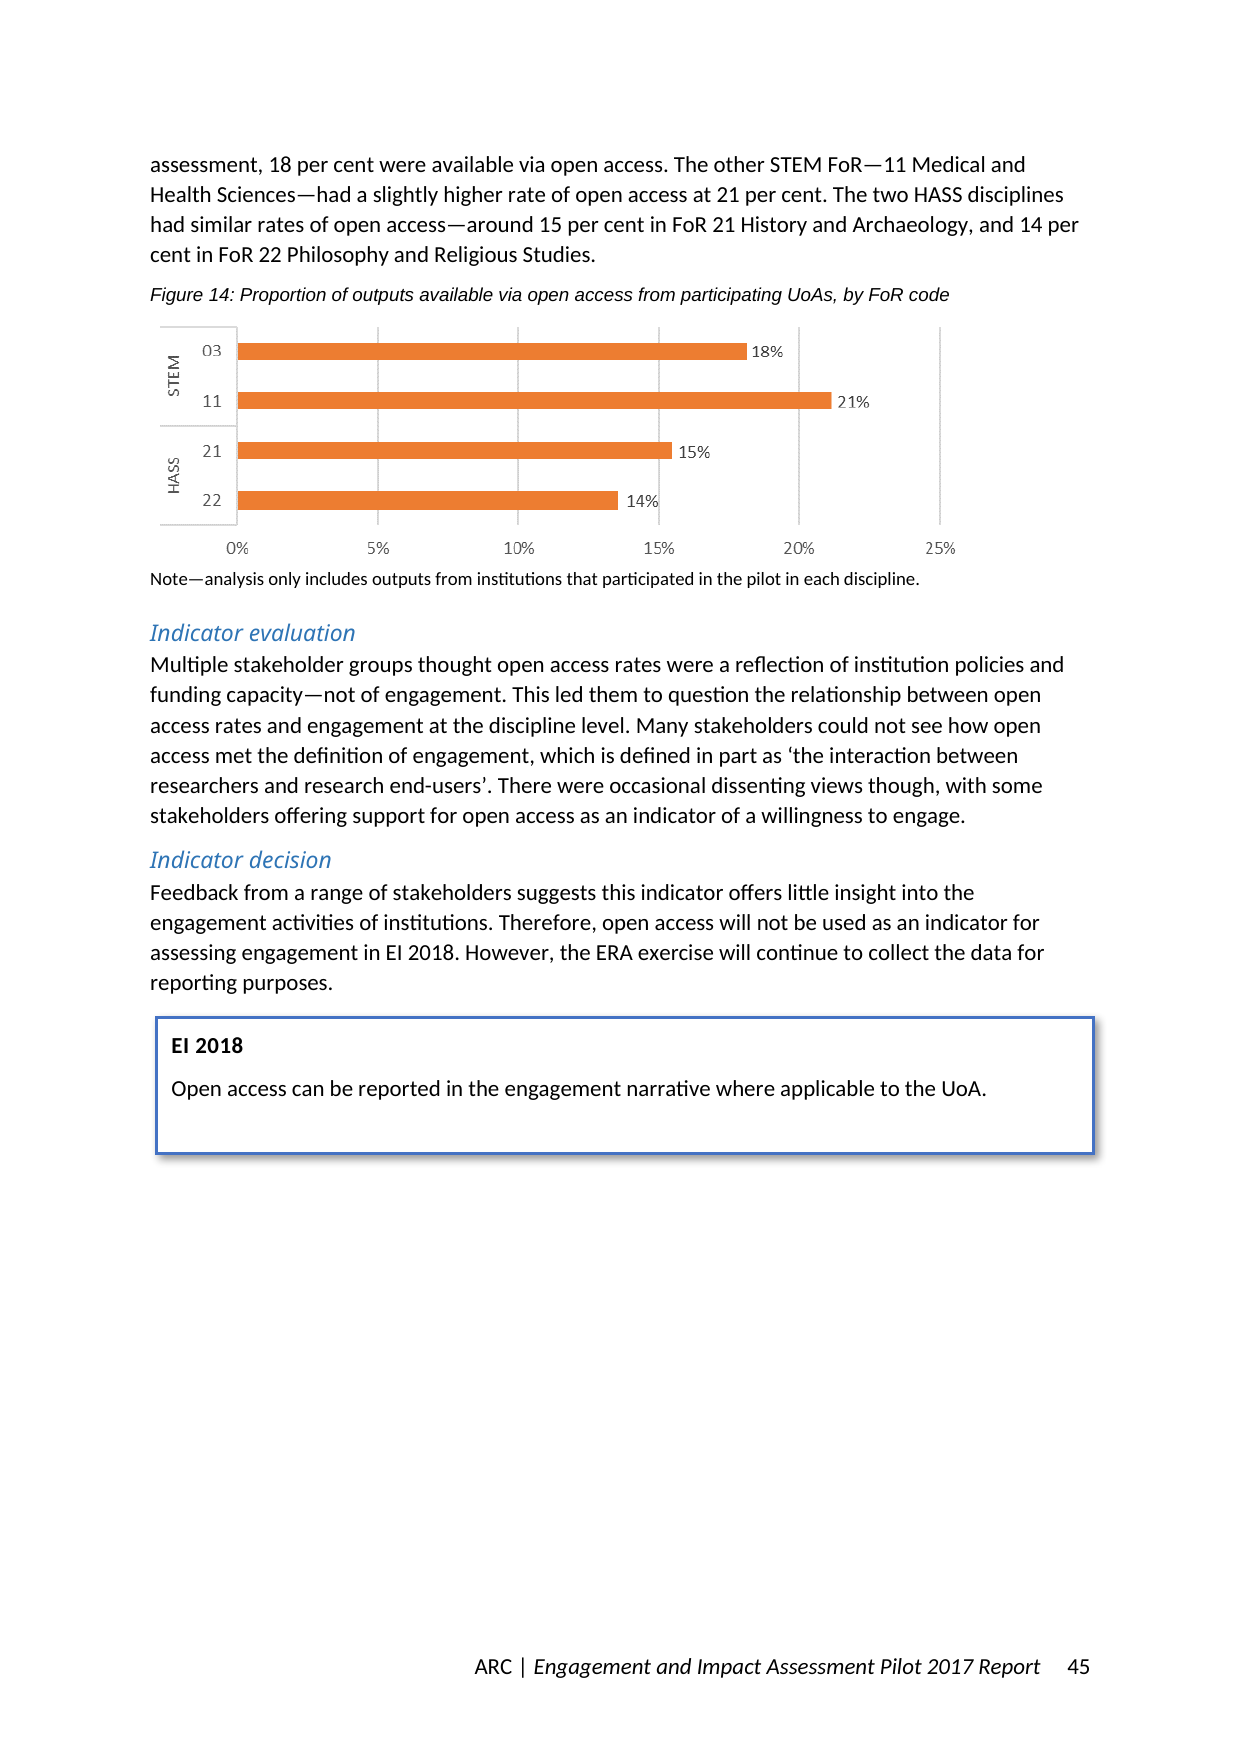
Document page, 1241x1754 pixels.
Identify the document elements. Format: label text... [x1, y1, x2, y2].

subtitle Indicator decision [150, 844, 1090, 875]
picture [150, 305, 977, 565]
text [150, 150, 1090, 269]
text Multiple stakeholder groups thought open access rates were a reflection of institution policies and funding capacity—not of engagement. This led them to question the relationship between open access rates and engagement at the discipline level. Many stakeholders could not see how open access met the definition of engagement, which is defined in part as ‘the interaction between researchers and research end-users’. There were occasional dissenting views though, with some stakeholders offering support for open access as an indicator of a willingness to engage. [150, 650, 1090, 829]
text Note—analysis only includes outputs from institutions that participated in the pilot in each discipline. [150, 567, 1090, 590]
text Feedback from a range of stakeholders suggests this indicator offers little insight into the engagement activities of institutions. Therefore, open access will not be used as an indicator for assessing engagement in EI 2018. However, the ERA exercise will continue to collect the data for reporting purposes. [150, 878, 1090, 996]
subtitle Indicator evaluation [150, 617, 1090, 648]
